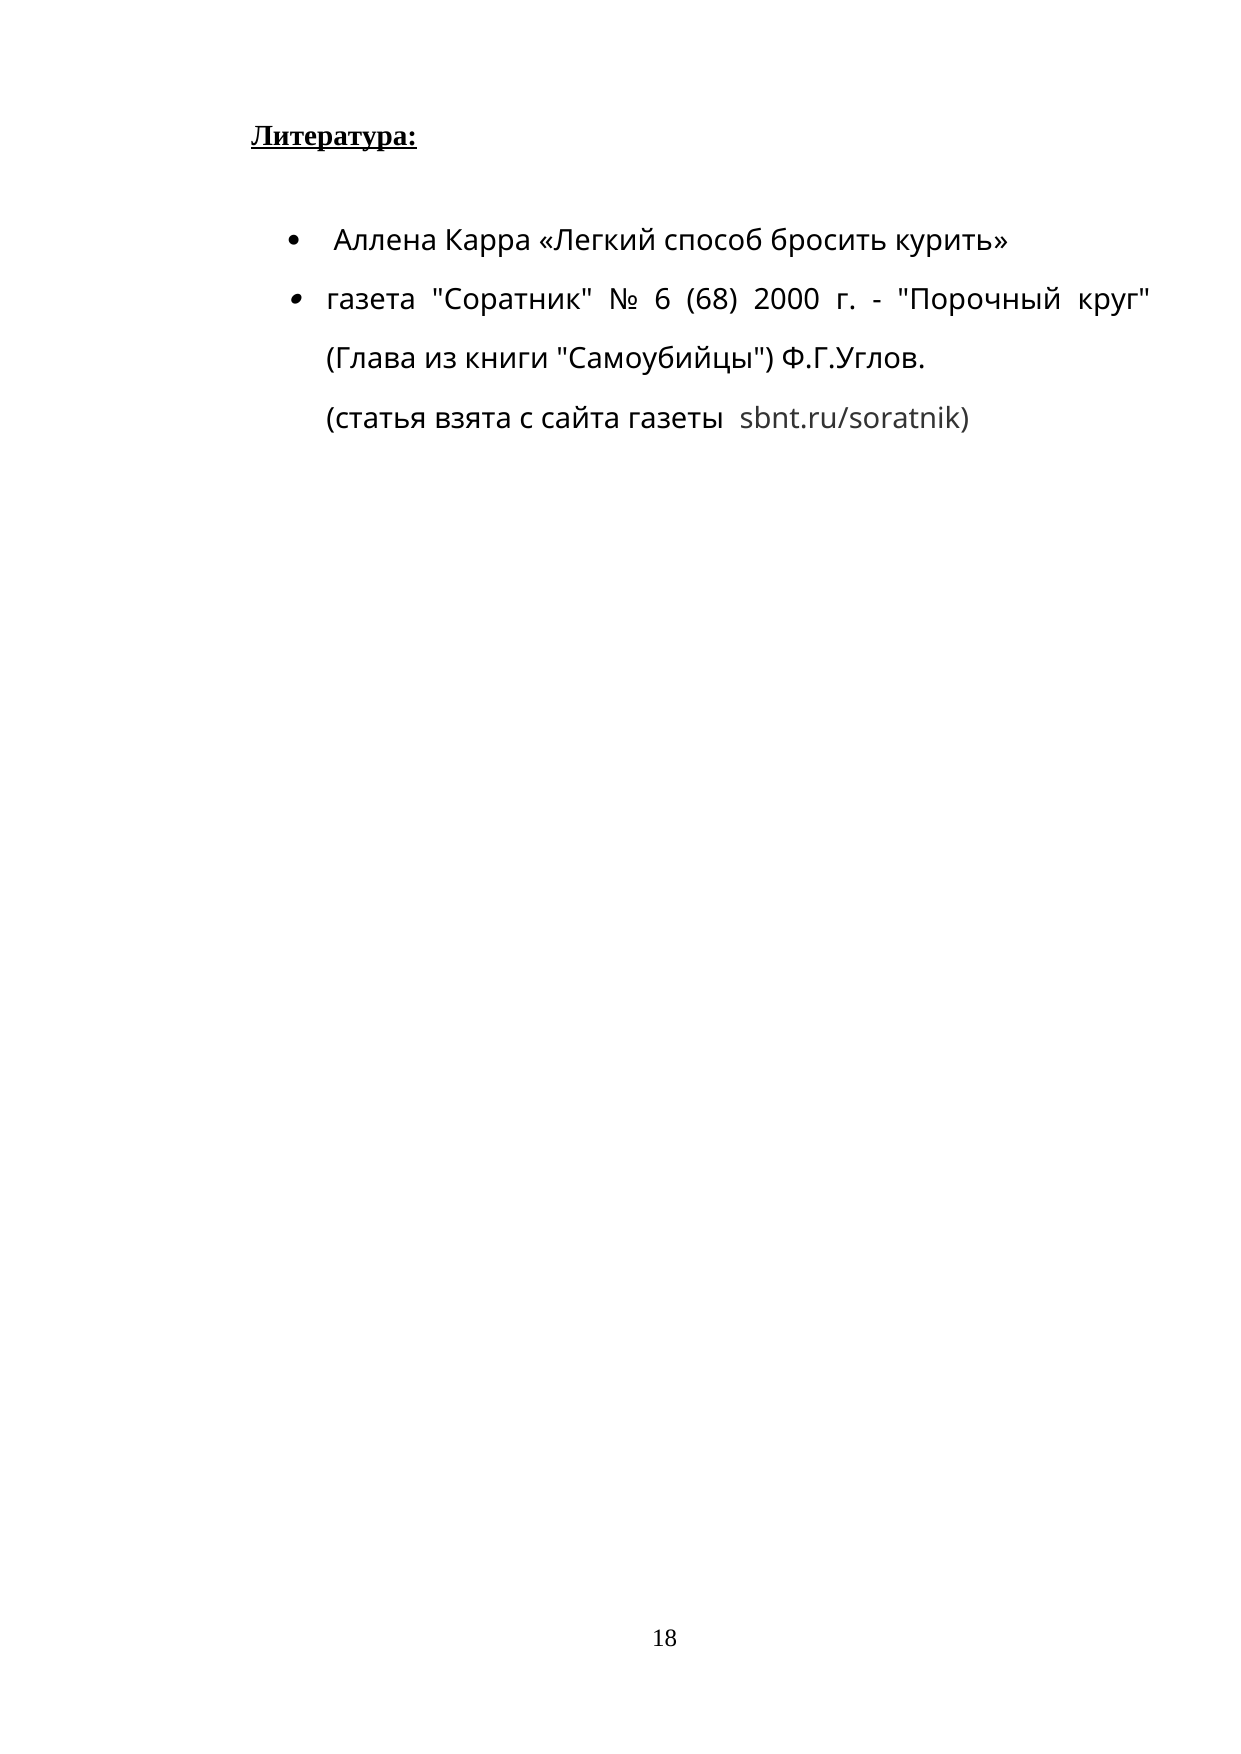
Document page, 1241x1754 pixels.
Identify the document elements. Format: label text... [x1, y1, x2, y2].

list газета "Соратник" № 6 (68) 2000 г. - "Порочный круг" (Глава из книги "Самоубийцы") Ф.Г.Углов. [288, 278, 1152, 377]
text Литература: [177, 118, 1152, 152]
list Аллена Карра «Легкий способ бросить курить» [288, 219, 1152, 258]
text (статья взята с сайта газеты sbnt.ru/soratnik) [326, 397, 1152, 437]
